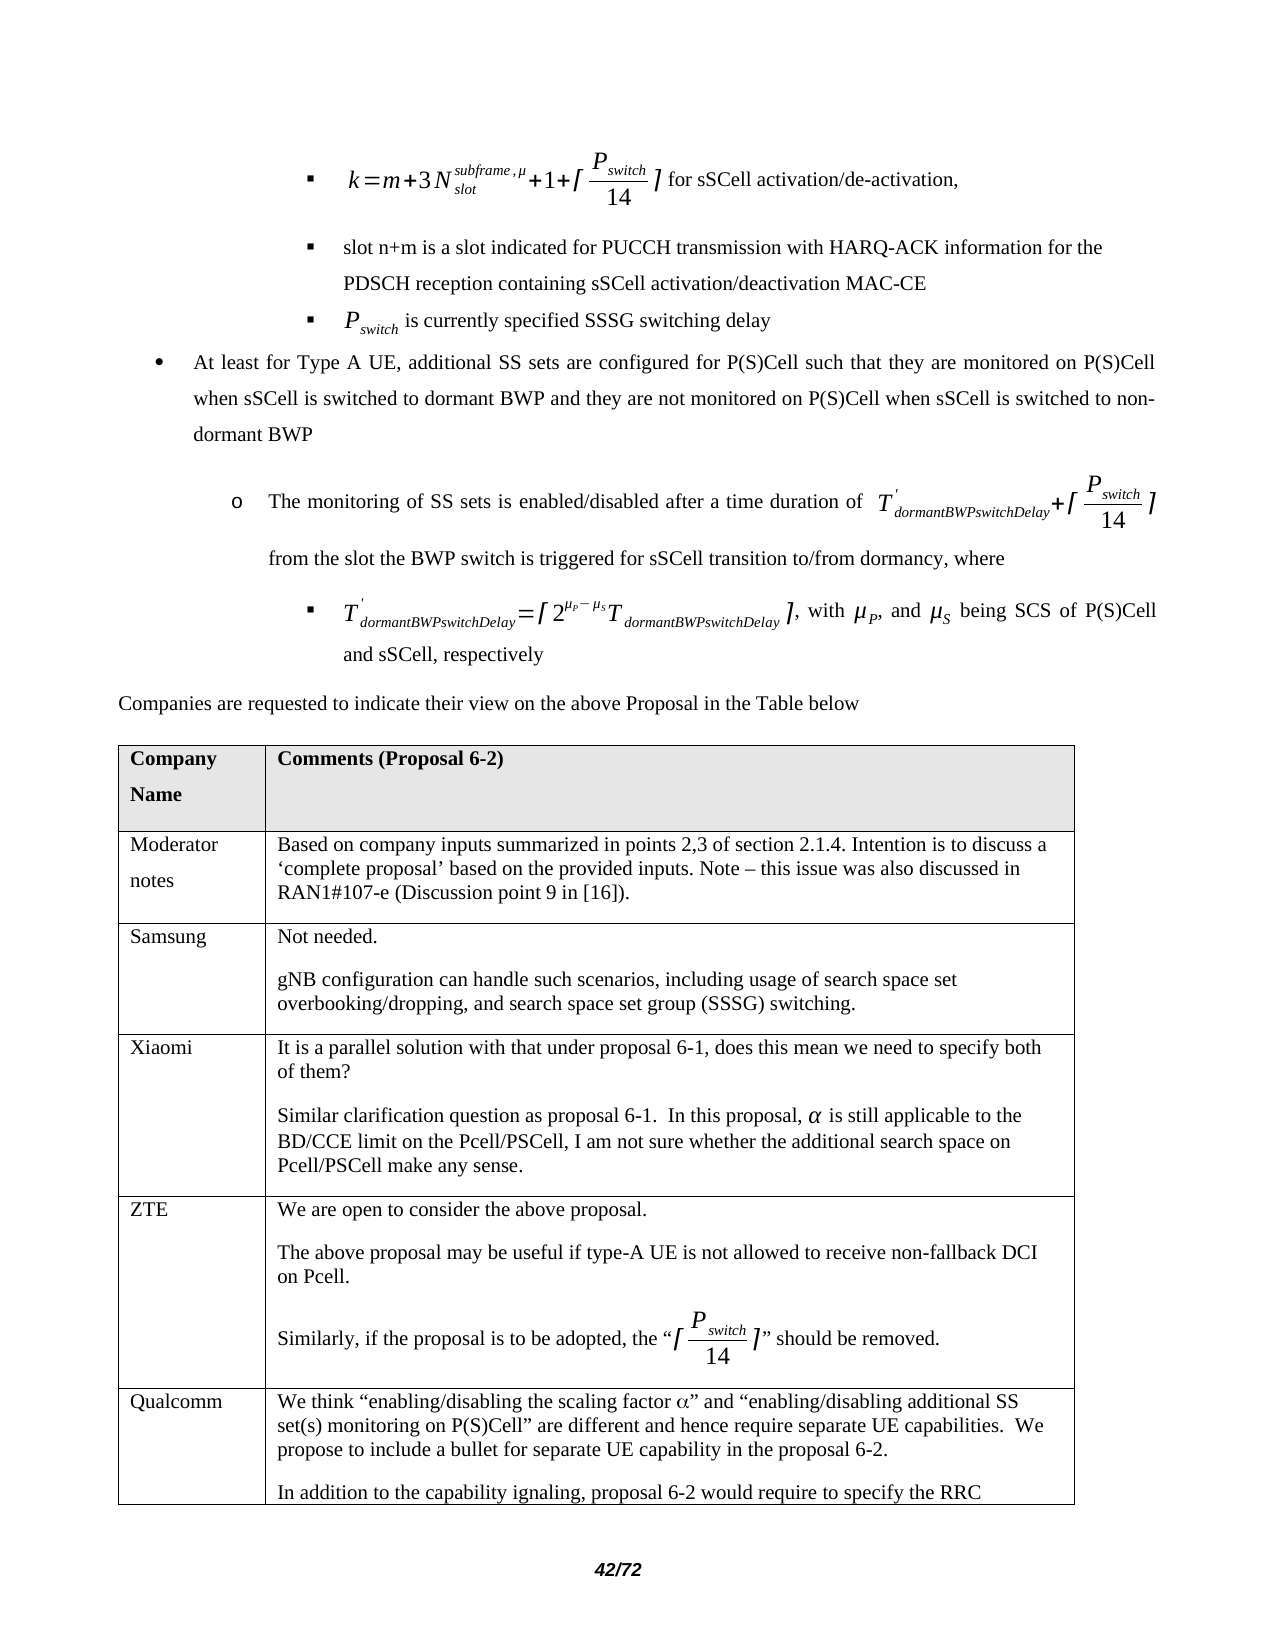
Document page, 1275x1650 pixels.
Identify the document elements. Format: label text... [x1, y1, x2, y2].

list is currently specified SSSG switching delay [306, 307, 1157, 338]
table_cell Based on company inputs summarized in points 2,3 of section 2.1.4. Intention is to discuss a ‘complete proposal’ based on the provided inputs. Note – this issue was also discussed in RAN1#107-e (Discussion point 9 in [16]). [266, 832, 1074, 923]
table_cell Qualcomm [119, 1389, 265, 1504]
list for sSCell activation/de-activation, [306, 148, 1157, 210]
table_header Comments (Proposal 6-2) [266, 746, 1074, 831]
table_cell We are open to consider the above proposal. The above proposal may be useful if type-A UE is not allowed to receive non-fallback DCI on Pcell. Similarly, if the proposal is to be adopted, the “” should be removed. [266, 1197, 1074, 1388]
table_cell ZTE [119, 1197, 265, 1388]
list At least for Type A UE, additional SS sets are configured for P(S)Cell such that they are monitored on P(S)Cell when sSCell is switched to dormant BWP and they are not monitored on P(S)Cell when sSCell is switched to non-dormant BWP [156, 350, 1157, 446]
table_cell Xiaomi [119, 1035, 265, 1196]
list slot n+m is a slot indicated for PUCCH transmission with HARQ-ACK information for the PDSCH reception containing sSCell activation/deactivation MAC-CE [306, 235, 1157, 295]
table_cell It is a parallel solution with that under proposal 6-1, does this mean we need to specify both of them? Similar clarification question as proposal 6-1. In this proposal, is still applicable to the BD/CCE limit on the Pcell/PSCell, I am not sure whether the additional search space on Pcell/PSCell make any sense. [266, 1035, 1074, 1196]
text Companies are requested to indicate their view on the above Proposal in the Table below [118, 691, 1157, 714]
table_cell Not needed. gNB configuration can handle such scenarios, including usage of search space set overbooking/dropping, and search space set group (SSSG) switching. [266, 924, 1074, 1034]
table_cell Samsung [119, 924, 265, 1034]
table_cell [266, 1389, 1074, 1504]
table_header Company Name [119, 746, 265, 831]
list The monitoring of SS sets is enabled/disabled after a time duration of from the slot the BWP switch is triggered for sSCell transition to/from dormancy, where [231, 471, 1157, 570]
list , with , and being SCS of P(S)Cell and sSCell, respectively [306, 594, 1157, 666]
table_cell Moderator notes [119, 832, 265, 923]
